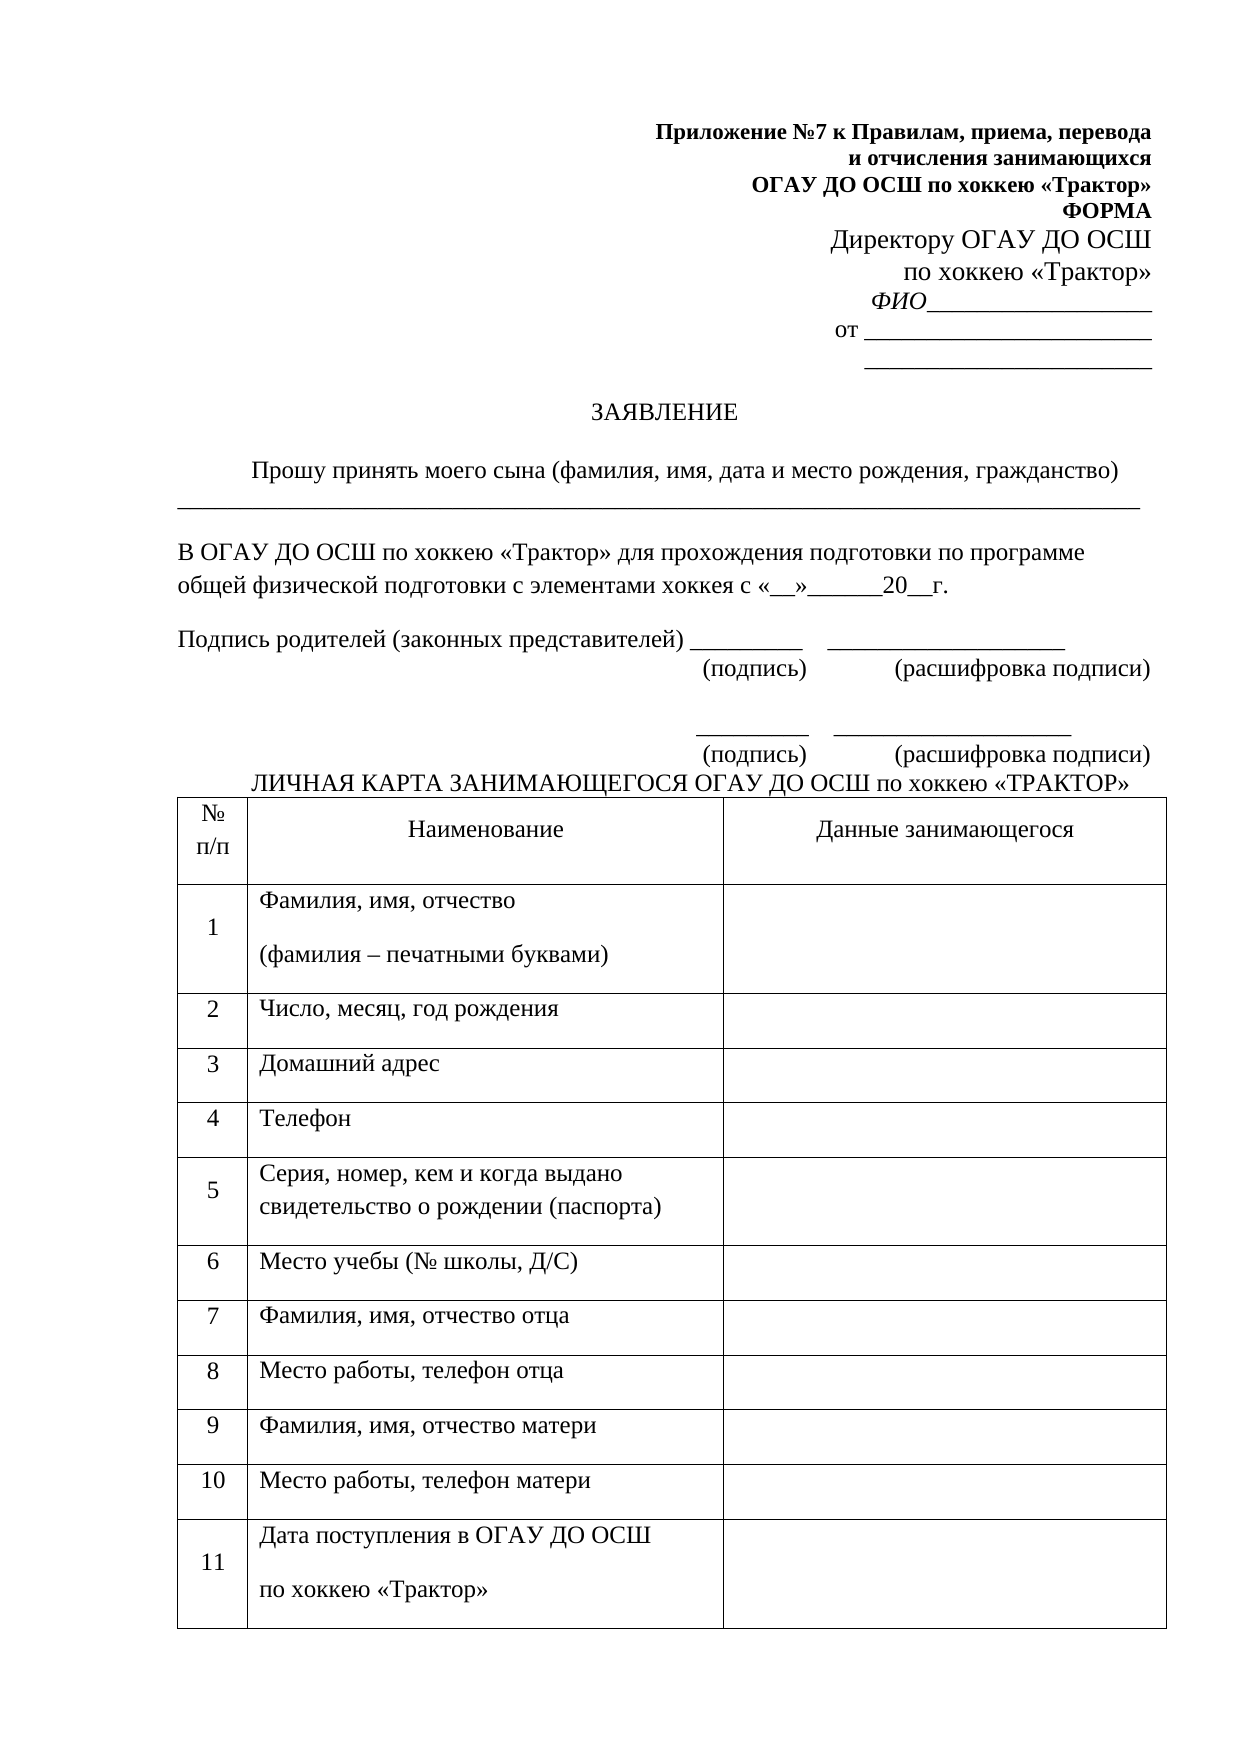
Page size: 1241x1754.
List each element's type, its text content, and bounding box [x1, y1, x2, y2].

table_cell 7 [178, 1301, 247, 1354]
text и отчисления занимающихся [177, 144, 1152, 171]
table_cell Число, месяц, год рождения [248, 994, 723, 1047]
table_cell [724, 1246, 1166, 1299]
table_cell 9 [178, 1410, 247, 1464]
text от _______________________ [177, 314, 1152, 343]
text Приложение №7 к Правилам, приема, перевода [177, 118, 1152, 144]
table_cell 6 [178, 1246, 247, 1299]
table_cell Место работы, телефон отца [248, 1356, 723, 1409]
table_cell [724, 1356, 1166, 1409]
text (подпись) (расшифровка подписи) [177, 653, 1152, 682]
text ЛИЧНАЯ КАРТА ЗАНИМАЮЩЕГОСЯ ОГАУ ДО ОСШ по хоккею «ТРАКТОР» [177, 768, 1152, 797]
table_cell Телефон [248, 1103, 723, 1157]
text по хоккею «Трактор» [177, 255, 1152, 286]
table_cell Фамилия, имя, отчество матери [248, 1410, 723, 1464]
text _______________________ [177, 343, 1152, 372]
text _________ ___________________ [177, 710, 1152, 739]
table_cell Домашний адрес [248, 1049, 723, 1102]
text _____________________________________________________________________________ [177, 483, 1152, 512]
table_cell 2 [178, 994, 247, 1047]
table_header № п/п [178, 798, 247, 884]
table_cell 8 [178, 1356, 247, 1409]
table_header Наименование [248, 798, 723, 884]
table_cell Место учебы (№ школы, Д/С) [248, 1246, 723, 1299]
table_cell [724, 1410, 1166, 1464]
table_cell Место работы, телефон матери [248, 1465, 723, 1519]
table_cell 11 [178, 1520, 247, 1627]
table_cell 5 [178, 1158, 247, 1245]
table_cell [724, 1049, 1166, 1102]
table_cell [724, 1301, 1166, 1354]
text Прошу принять моего сына (фамилия, имя, дата и место рождения, гражданство) [177, 455, 1152, 483]
text (подпись) (расшифровка подписи) [177, 739, 1152, 768]
text Директору ОГАУ ДО ОСШ [177, 223, 1152, 255]
text Подпись родителей (законных представителей) _________ ___________________ [177, 624, 1152, 653]
table_cell Фамилия, имя, отчество отца [248, 1301, 723, 1354]
table_cell Фамилия, имя, отчество (фамилия – печатными буквами) [248, 885, 723, 992]
table_header Данные занимающегося [724, 798, 1166, 884]
table_cell [724, 994, 1166, 1047]
text ОГАУ ДО ОСШ по хоккею «Трактор» [177, 171, 1152, 197]
text ЗАЯВЛЕНИЕ [177, 397, 1152, 426]
table_cell 4 [178, 1103, 247, 1157]
text В ОГАУ ДО ОСШ по хоккею «Трактор» для прохождения подготовки по программе общей физической подготовки с элементами хоккея с «__»______20__г. [177, 537, 1152, 599]
table_cell [724, 1465, 1166, 1519]
table_cell Дата поступления в ОГАУ ДО ОСШ по хоккею «Трактор» [248, 1520, 723, 1627]
table_cell 3 [178, 1049, 247, 1102]
text ФИО__________________ [177, 286, 1152, 314]
table_cell [724, 885, 1166, 992]
table_cell 10 [178, 1465, 247, 1519]
table_cell [724, 1103, 1166, 1157]
table_cell [724, 1158, 1166, 1245]
table_cell [724, 1520, 1166, 1627]
table_cell 1 [178, 885, 247, 992]
text ФОРМА [177, 197, 1152, 223]
table_cell Серия, номер, кем и когда выдано свидетельство о рождении (паспорта) [248, 1158, 723, 1245]
